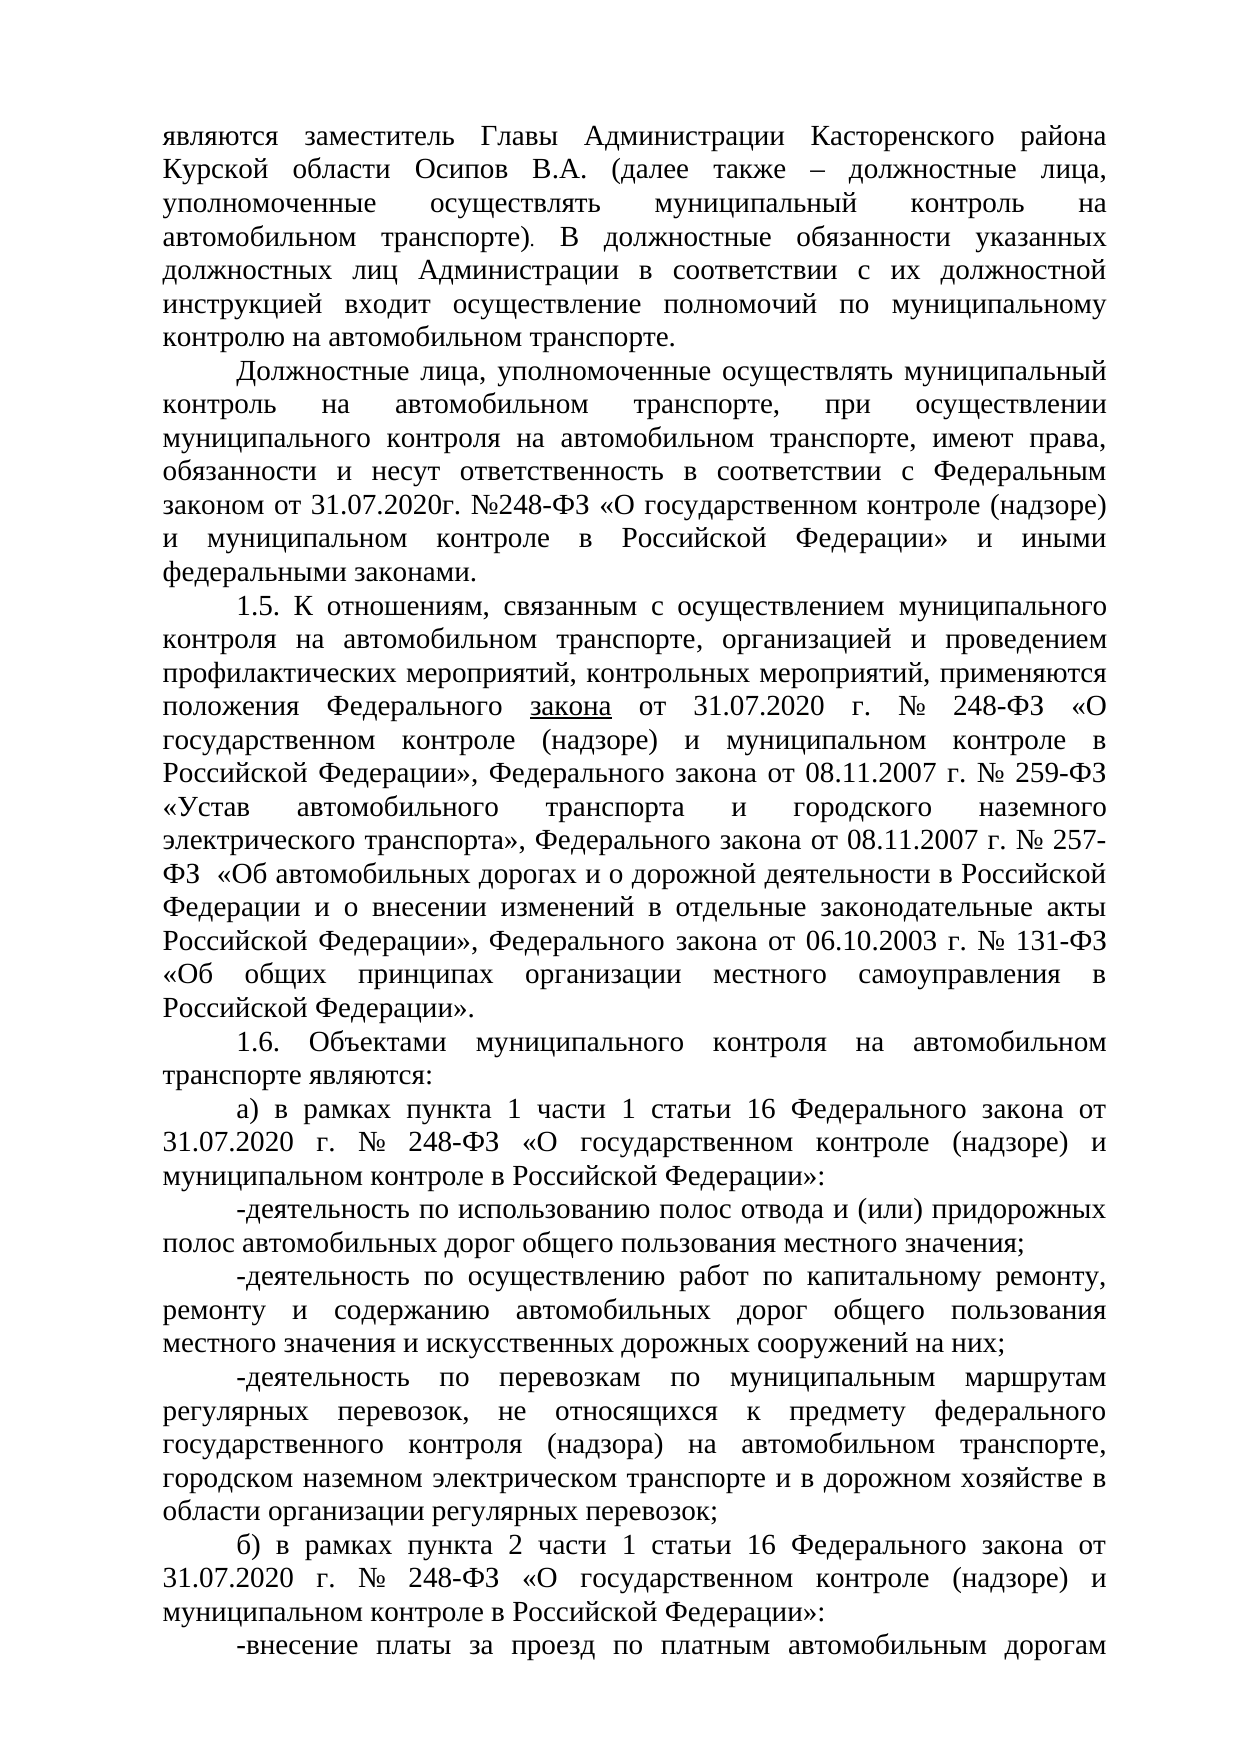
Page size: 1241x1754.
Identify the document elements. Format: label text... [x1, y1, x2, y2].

text 1.6. Объектами муниципального контроля на автомобильном транспорте являются: [162, 1024, 1107, 1091]
text Должностные лица, уполномоченные осуществлять муниципальный контроль на автомобильном транспорте, при осуществлении муниципального контроля на автомобильном транспорте, имеют права, обязанности и несут ответственность в соответствии с Федеральным законом от 31.07.2020г. №248-ФЗ «О государственном контроле (надзоре) и муниципальном контроле в Российской Федерации» и иными федеральными законами. [162, 353, 1107, 588]
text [162, 1627, 1107, 1661]
text -деятельность по перевозкам по муниципальным маршрутам регулярных перевозок, не относящихся к предмету федерального государственного контроля (надзора) на автомобильном транспорте, городском наземном электрическом транспорте и в дорожном хозяйстве в области организации регулярных перевозок; [162, 1359, 1107, 1527]
text 1.5. К отношениям, связанным с осуществлением муниципального контроля на автомобильном транспорте, организацией и проведением профилактических мероприятий, контрольных мероприятий, применяются положения Федерального закона от 31.07.2020 г. № 248-ФЗ «О государственном контроле (надзоре) и муниципальном контроле в Российской Федерации», Федерального закона от 08.11.2007 г. № 259-ФЗ «Устав автомобильного транспорта и городского наземного электрического транспорта», Федерального закона от 08.11.2007 г. № 257-ФЗ «Об автомобильных дорогах и о дорожной деятельности в Российской Федерации и о внесении изменений в отдельные законодательные акты Российской Федерации», Федерального закона от 06.10.2003 г. № 131-ФЗ «Об общих принципах организации местного самоуправления в Российской Федерации». [162, 588, 1107, 1024]
text а) в рамках пункта 1 части 1 статьи 16 Федерального закона от 31.07.2020 г. № 248-ФЗ «О государственном контроле (надзоре) и муниципальном контроле в Российской Федерации»: [162, 1091, 1107, 1191]
text -деятельность по осуществлению работ по капитальному ремонту, ремонту и содержанию автомобильных дорог общего пользования местного значения и искусственных дорожных сооружений на них; [162, 1258, 1107, 1359]
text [162, 118, 1107, 353]
text -деятельность по использованию полос отвода и (или) придорожных полос автомобильных дорог общего пользования местного значения; [162, 1191, 1107, 1258]
text б) в рамках пункта 2 части 1 статьи 16 Федерального закона от 31.07.2020 г. № 248-ФЗ «О государственном контроле (надзоре) и муниципальном контроле в Российской Федерации»: [162, 1527, 1107, 1627]
